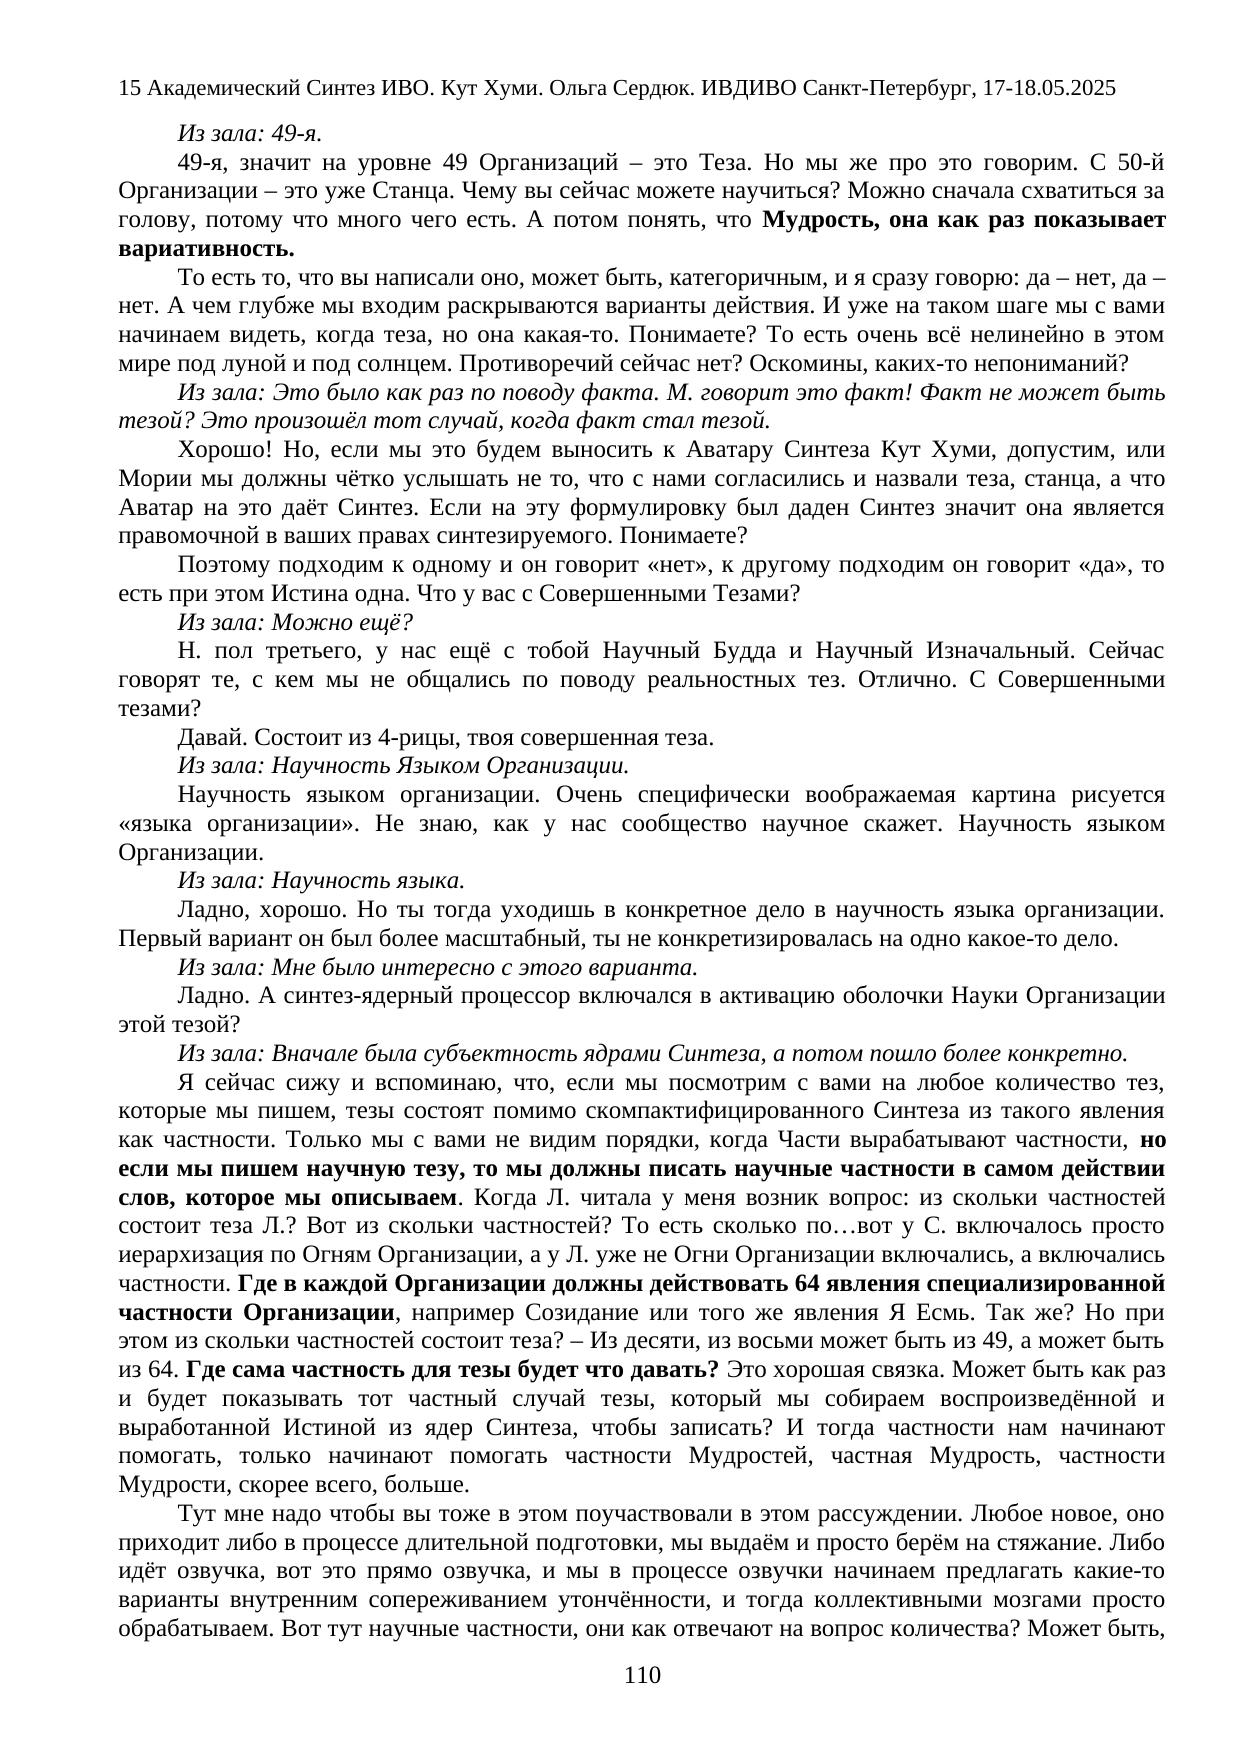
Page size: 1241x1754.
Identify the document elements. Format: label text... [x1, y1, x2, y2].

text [118, 1498, 1167, 1642]
text Хорошо! Но, если мы это будем выносить к Аватару Синтеза Кут Хуми, допустим, или Мории мы должны чётко услышать не то, что с нами согласились и назвали теза, станца, а что Аватар на это даёт Синтез. Если на эту формулировку был даден Синтез значит она является правомочной в ваших правах синтезируемого. Понимаете? [118, 434, 1167, 549]
text Из зала: Вначале была субъектность ядрами Синтеза, а потом пошло более конкретно. [118, 1038, 1167, 1067]
text Из зала: Можно ещё? [118, 607, 1167, 636]
text Н. пол третьего, у нас ещё с тобой Научный Будда и Научный Изначальный. Сейчас говорят те, с кем мы не общались по поводу реальностных тез. Отлично. С Совершенными тезами? [118, 636, 1167, 722]
text Из зала: Научность языка. [118, 866, 1167, 894]
text Научность языком организации. Очень специфически воображаемая картина рисуется «языка организации». Не знаю, как у нас сообщество научное скажет. Научность языком Организации. [118, 779, 1167, 866]
text Из зала: Это было как раз по поводу факта. М. говорит это факт! Факт не может быть тезой? Это произошёл тот случай, когда факт стал тезой. [118, 377, 1167, 434]
text Поэтому подходим к одному и он говорит «нет», к другому подходим он говорит «да», то есть при этом Истина одна. Что у вас с Совершенными Тезами? [118, 549, 1167, 607]
text Из зала: Научность Языком Организации. [118, 751, 1167, 779]
text Я сейчас сижу и вспоминаю, что, если мы посмотрим с вами на любое количество тез, которые мы пишем, тезы состоят помимо скомпактифицированного Синтеза из такого явления как частности. Только мы с вами не видим порядки, когда Части вырабатывают частности, но если мы пишем научную тезу, то мы должны писать научные частности в самом действии слов, которое мы описываем. Когда Л. читала у меня возник вопрос: из скольки частностей состоит теза Л.? Вот из скольки частностей? То есть сколько по…вот у С. включалось просто иерархизация по Огням Организации, а у Л. уже не Огни Организации включались, а включались частности. Где в каждой Организации должны действовать 64 явления специализированной частности Организации, например Созидание или того же явления Я Есмь. Так же? Но при этом из скольки частностей состоит теза? – Из десяти, из восьми может быть из 49, а может быть из 64. Где сама частность для тезы будет что давать? Это хорошая связка. Может быть как раз и будет показывать тот частный случай тезы, который мы собираем воспроизведённой и выработанной Истиной из ядер Синтеза, чтобы записать? И тогда частности нам начинают помогать, только начинают помогать частности Мудростей, частная Мудрость, частности Мудрости, скорее всего, больше. [118, 1067, 1167, 1498]
text Ладно, хорошо. Но ты тогда уходишь в конкретное дело в научность языка организации. Первый вариант он был более масштабный, ты не конкретизировалась на одно какое-то дело. [118, 894, 1167, 952]
text То есть то, что вы написали оно, может быть, категоричным, и я сразу говорю: да – нет, да – нет. А чем глубже мы входим раскрываются варианты действия. И уже на таком шаге мы с вами начинаем видеть, когда теза, но она какая-то. Понимаете? То есть очень всё нелинейно в этом мире под луной и под солнцем. Противоречий сейчас нет? Оскомины, каких-то непониманий? [118, 262, 1167, 377]
text Давай. Состоит из 4-рицы, твоя совершенная теза. [118, 722, 1167, 751]
text Ладно. А синтез-ядерный процессор включался в активацию оболочки Науки Организации этой тезой? [118, 981, 1167, 1038]
text Из зала: 49-я. [118, 118, 1167, 147]
text 49-я, значит на уровне 49 Организаций – это Теза. Но мы же про это говорим. С 50-й Организации – это уже Станца. Чему вы сейчас можете научиться? Можно сначала схватиться за голову, потому что много чего есть. А потом понять, что Мудрость, она как раз показывает вариативность. [118, 147, 1167, 262]
text Из зала: Мне было интересно с этого варианта. [118, 952, 1167, 981]
